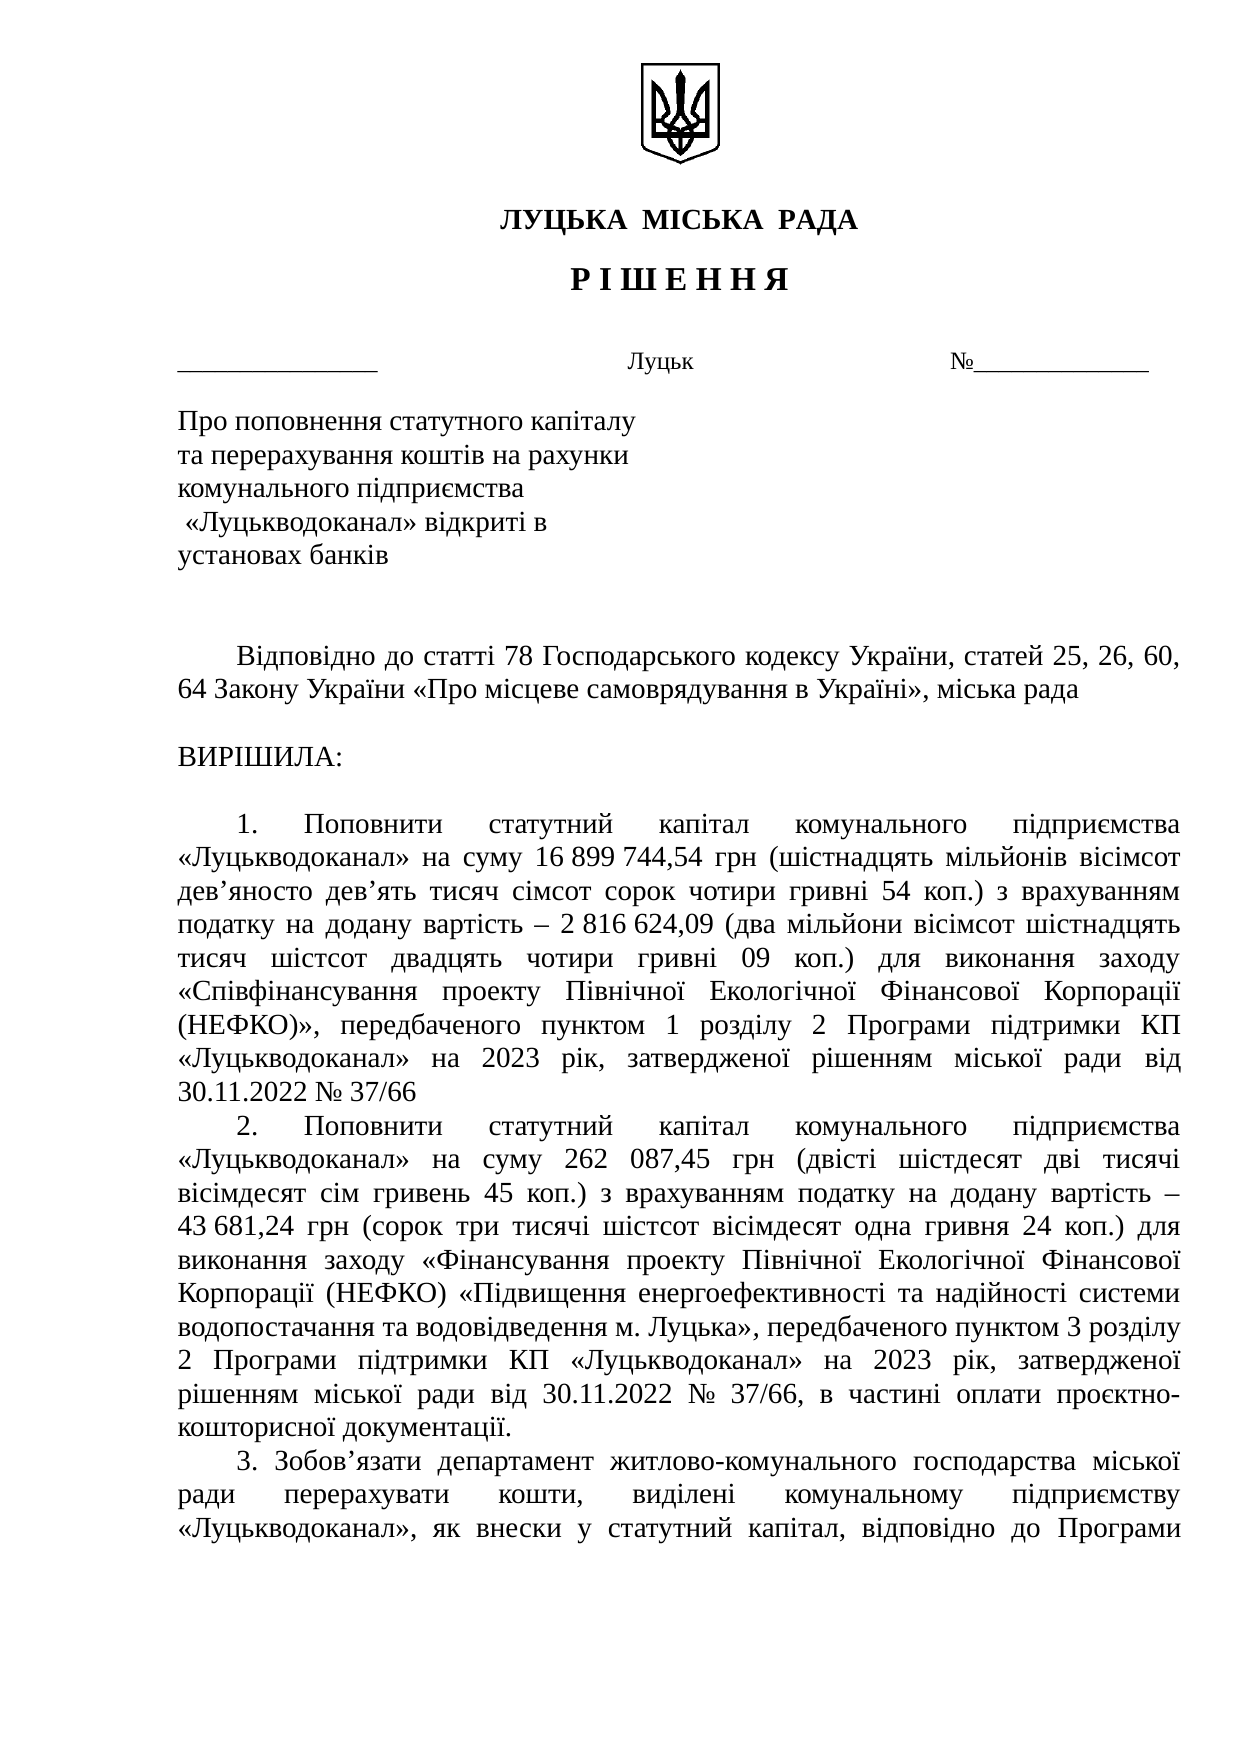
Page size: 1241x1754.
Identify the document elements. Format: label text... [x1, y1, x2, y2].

text Відповідно до статті 78 Господарського кодексу України, статей 25, 26, 60, 64 Закону України «Про місцеве самоврядування в Україні», міська рада [177, 638, 1181, 705]
text Про поповнення статутного капіталу [177, 403, 1181, 437]
text «Луцькводоканал» відкриті в [177, 504, 1181, 537]
text Р І Ш Е Н Н Я [177, 259, 1181, 298]
text 1. Поповнити статутний капітал комунального підприємства «Луцькводоканал» на суму 16 899 744,54 грн (шістнадцять мільйонів вісімсот дев’яносто дев’ять тисяч сімсот сорок чотири гривні 54 коп.) з врахуванням податку на додану вартість – 2 816 624,09 (два мільйони вісімсот шістнадцять тисяч шістсот двадцять чотири гривні 09 коп.) для виконання заходу «Співфінансування проекту Північної Екологічної Фінансової Корпорації (НЕФКО)», передбаченого пунктом 1 розділу 2 Програми підтримки КП «Луцькводоканал» на 2023 рік, затвердженої рішенням міської ради від 30.11.2022 № 37/66 [177, 806, 1181, 1108]
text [177, 1443, 1181, 1544]
text установах банків [177, 537, 1181, 571]
text ЛУЦЬКА МІСЬКА РАДА [177, 202, 1181, 236]
text ВИРІШИЛА: [177, 739, 1181, 772]
text ________________ Луцьк №______________ [177, 346, 1181, 374]
text та перерахування коштів на рахунки [177, 437, 1181, 470]
text комунального підприємства [177, 470, 1181, 504]
text 2. Поповнити статутний капітал комунального підприємства «Луцькводоканал» на суму 262 087,45 грн (двісті шістдесят дві тисячі вісімдесят сім гривень 45 коп.) з врахуванням податку на додану вартість – 43 681,24 грн (сорок три тисячі шістсот вісімдесят одна гривня 24 коп.) для виконання заходу «Фінансування проекту Північної Екологічної Фінансової Корпорації (НЕФКО) «Підвищення енергоефективності та надійності системи водопостачання та водовідведення м. Луцька», передбаченого пунктом 3 розділу 2 Програми підтримки КП «Луцькводоканал» на 2023 рік, затвердженої рішенням міської ради від 30.11.2022 № 37/66, в частині оплати проєктно-кошторисної документації. [177, 1108, 1181, 1443]
